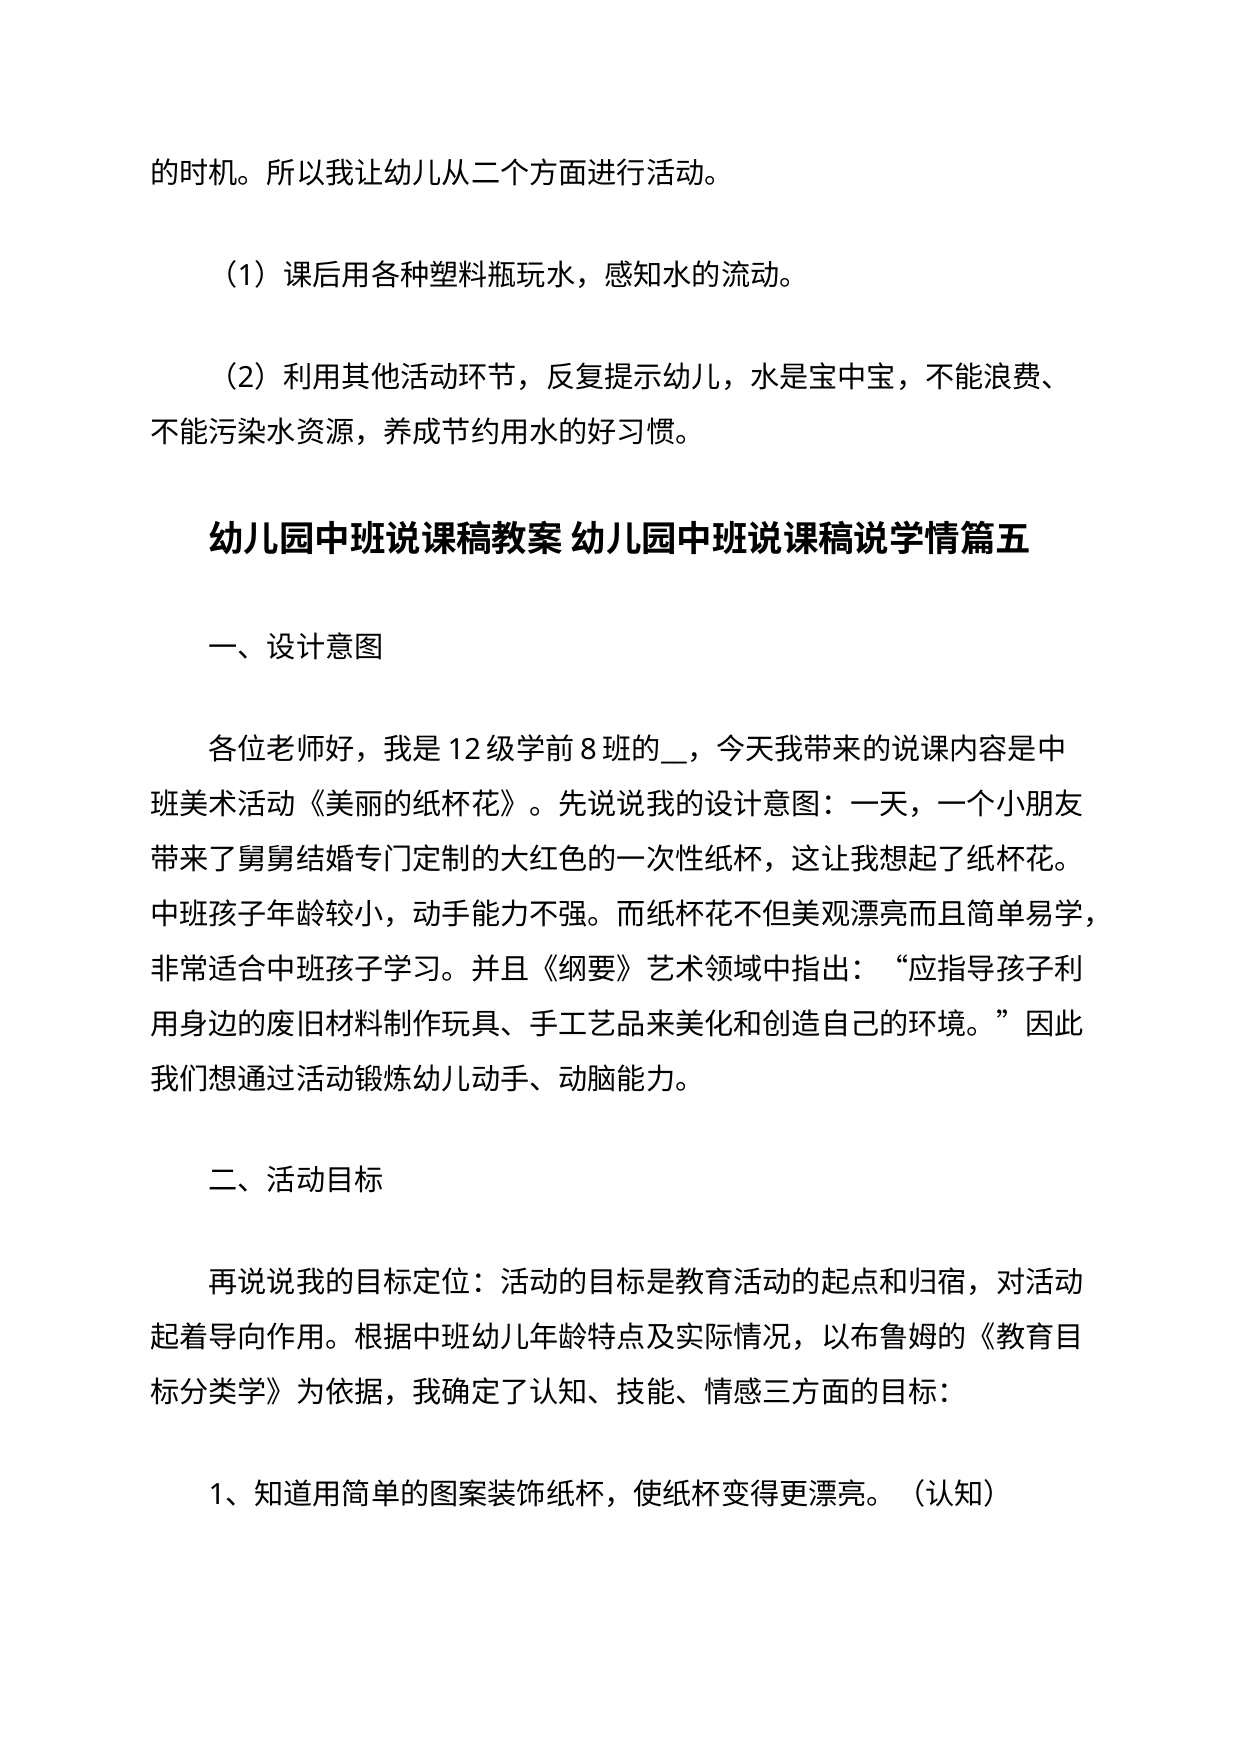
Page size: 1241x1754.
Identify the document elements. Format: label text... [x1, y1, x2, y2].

text 一、设计意图 [150, 624, 1090, 666]
text 各位老师好，我是12级学前8班的__，今天我带来的说课内容是中班美术活动《美丽的纸杯花》。先说说我的设计意图：一天，一个小朋友带来了舅舅结婚专门定制的大红色的一次性纸杯，这让我想起了纸杯花。中班孩子年龄较小，动手能力不强。而纸杯花不但美观漂亮而且简单易学，非常适合中班孩子学习。并且《纲要》艺术领域中指出：“应指导孩子利用身边的废旧材料制作玩具、手工艺品来美化和创造自己的环境。”因此我们想通过活动锻炼幼儿动手、动脑能力。 [150, 726, 1090, 1097]
text 幼儿园中班说课稿教案 幼儿园中班说课稿说学情篇五 [150, 511, 1090, 562]
text 二、活动目标 [150, 1157, 1090, 1199]
text 1、知道用简单的图案装饰纸杯，使纸杯变得更漂亮。（认知） [150, 1470, 1090, 1513]
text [150, 150, 1090, 192]
text （1）课后用各种塑料瓶玩水，感知水的流动。 [150, 252, 1090, 294]
text 再说说我的目标定位：活动的目标是教育活动的起点和归宿，对活动起着导向作用。根据中班幼儿年龄特点及实际情况，以布鲁姆的《教育目标分类学》为依据，我确定了认知、技能、情感三方面的目标： [150, 1259, 1090, 1411]
text （2）利用其他活动环节，反复提示幼儿，水是宝中宝，不能浪费、不能污染水资源，养成节约用水的好习惯。 [150, 354, 1090, 451]
